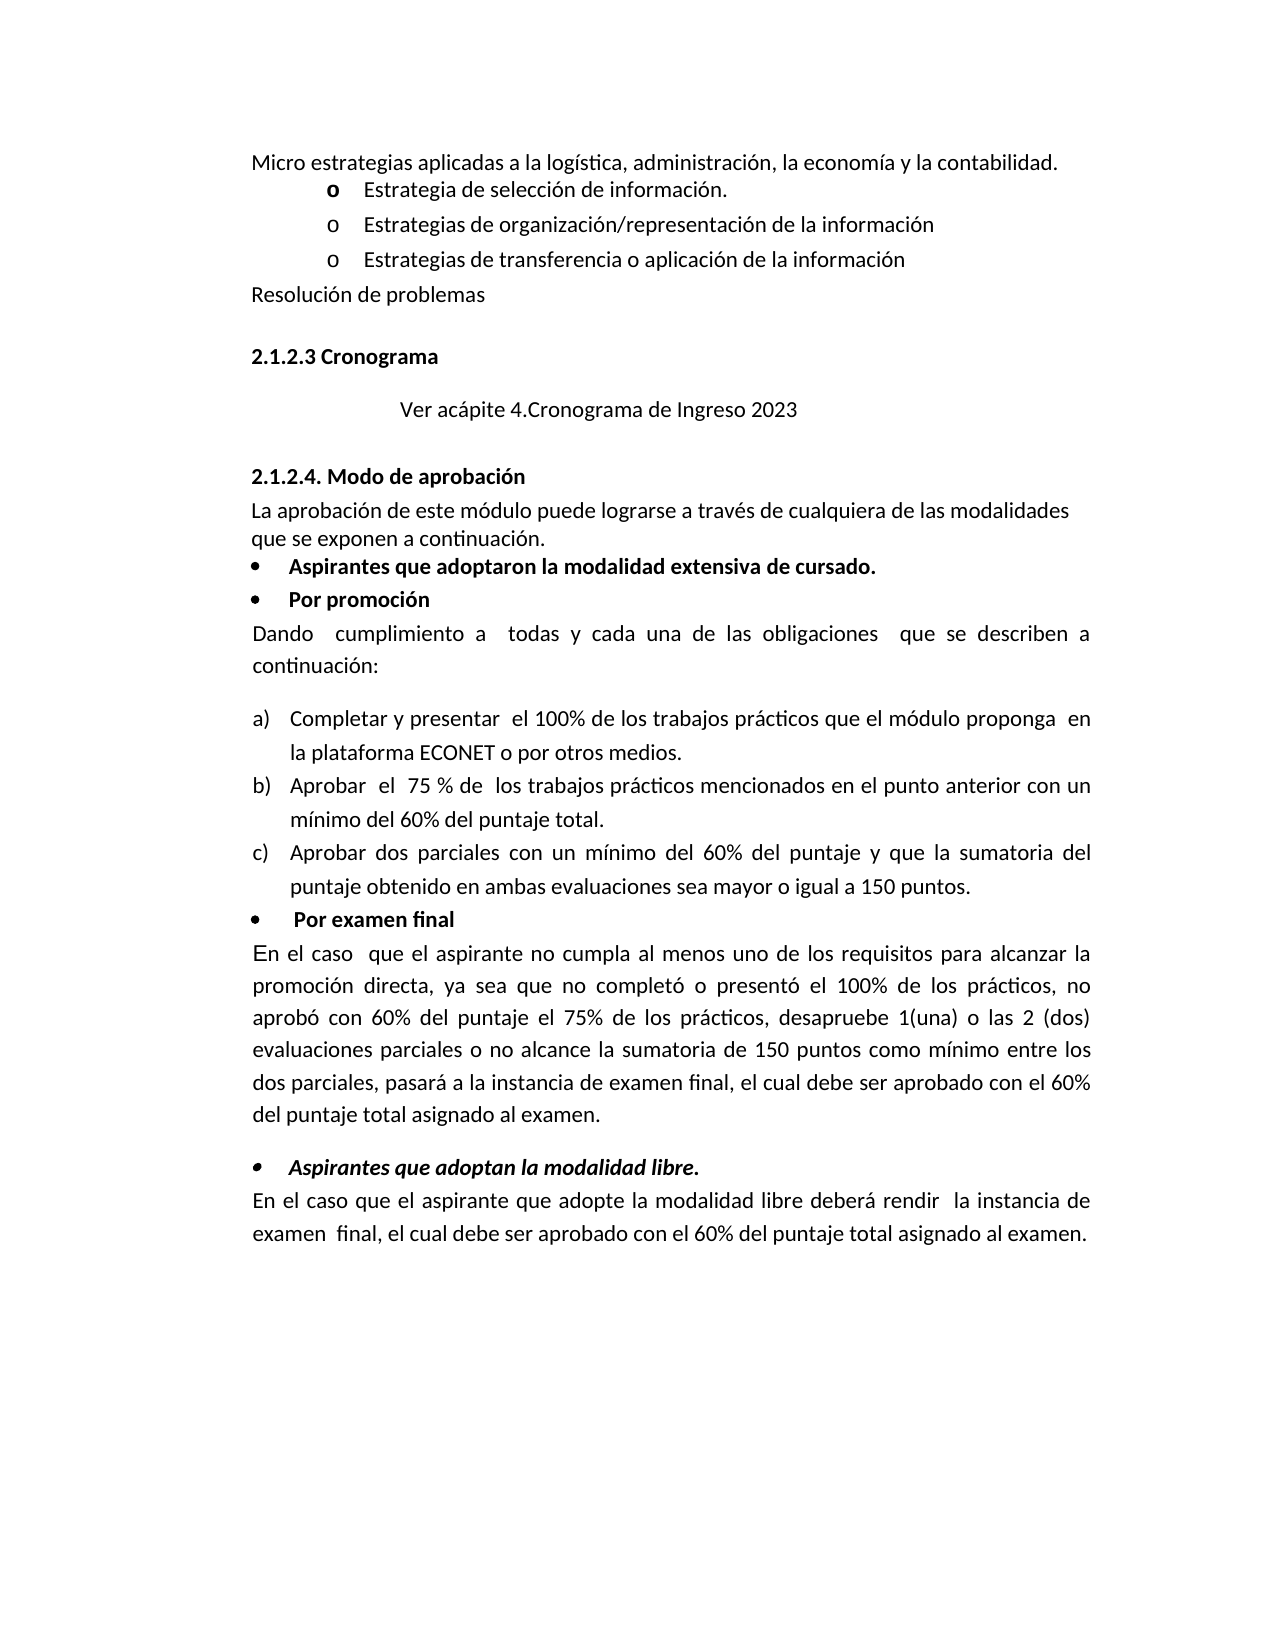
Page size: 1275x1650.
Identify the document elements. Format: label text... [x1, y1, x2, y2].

list 2.1.2.4. Modo de aprobación [236, 462, 1093, 490]
list Por promoción [251, 585, 1093, 613]
list Aprobar el 75 % de los trabajos prácticos mencionados en el punto anterior con un mínimo del 60% del puntaje total. [252, 771, 1093, 833]
list Estrategia de selección de información. [326, 176, 1093, 205]
list Estrategias de transferencia o aplicación de la información [326, 246, 1093, 275]
list Ver acápite 4.Cronograma de Ingreso 2023 [400, 395, 1093, 423]
text 2.1.2.3 Cronograma [177, 342, 1093, 370]
list Aprobar dos parciales con un mínimo del 60% del puntaje y que la sumatoria del puntaje obtenido en ambas evaluaciones sea mayor o igual a 150 puntos. [252, 838, 1093, 900]
list Aspirantes que adoptaron la modalidad extensiva de cursado. [251, 552, 1093, 580]
text Dando cumplimiento a todas y cada una de las obligaciones que se describen a continuación: [252, 619, 1093, 679]
text Micro estrategias aplicadas a la logística, administración, la economía y la contabilidad. [251, 148, 1093, 176]
text En el caso que el aspirante no cumpla al menos uno de los requisitos para alcanzar la promoción directa, ya sea que no completó o presentó el 100% de los prácticos, no aprobó con 60% del puntaje el 75% de los prácticos, desapruebe 1(una) o las 2 (dos) evaluaciones parciales o no alcance la sumatoria de 150 puntos como mínimo entre los dos parciales, pasará a la instancia de examen final, el cual debe ser aprobado con el 60% del puntaje total asignado al examen. [252, 939, 1093, 1128]
text Resolución de problemas [251, 281, 1093, 309]
list Completar y presentar el 100% de los trabajos prácticos que el módulo proponga en la plataforma ECONET o por otros medios. [252, 704, 1093, 766]
list Aspirantes que adoptan la modalidad libre. [251, 1153, 1093, 1181]
text La aprobación de este módulo puede lograrse a través de cualquiera de las modalidades que se exponen a continuación. [251, 496, 1093, 552]
list Estrategias de organización/representación de la información [326, 211, 1093, 240]
list Por examen final [251, 905, 1093, 933]
text En el caso que el aspirante que adopte la modalidad libre deberá rendir la instancia de examen final, el cual debe ser aprobado con el 60% del puntaje total asignado al examen. [252, 1186, 1093, 1247]
